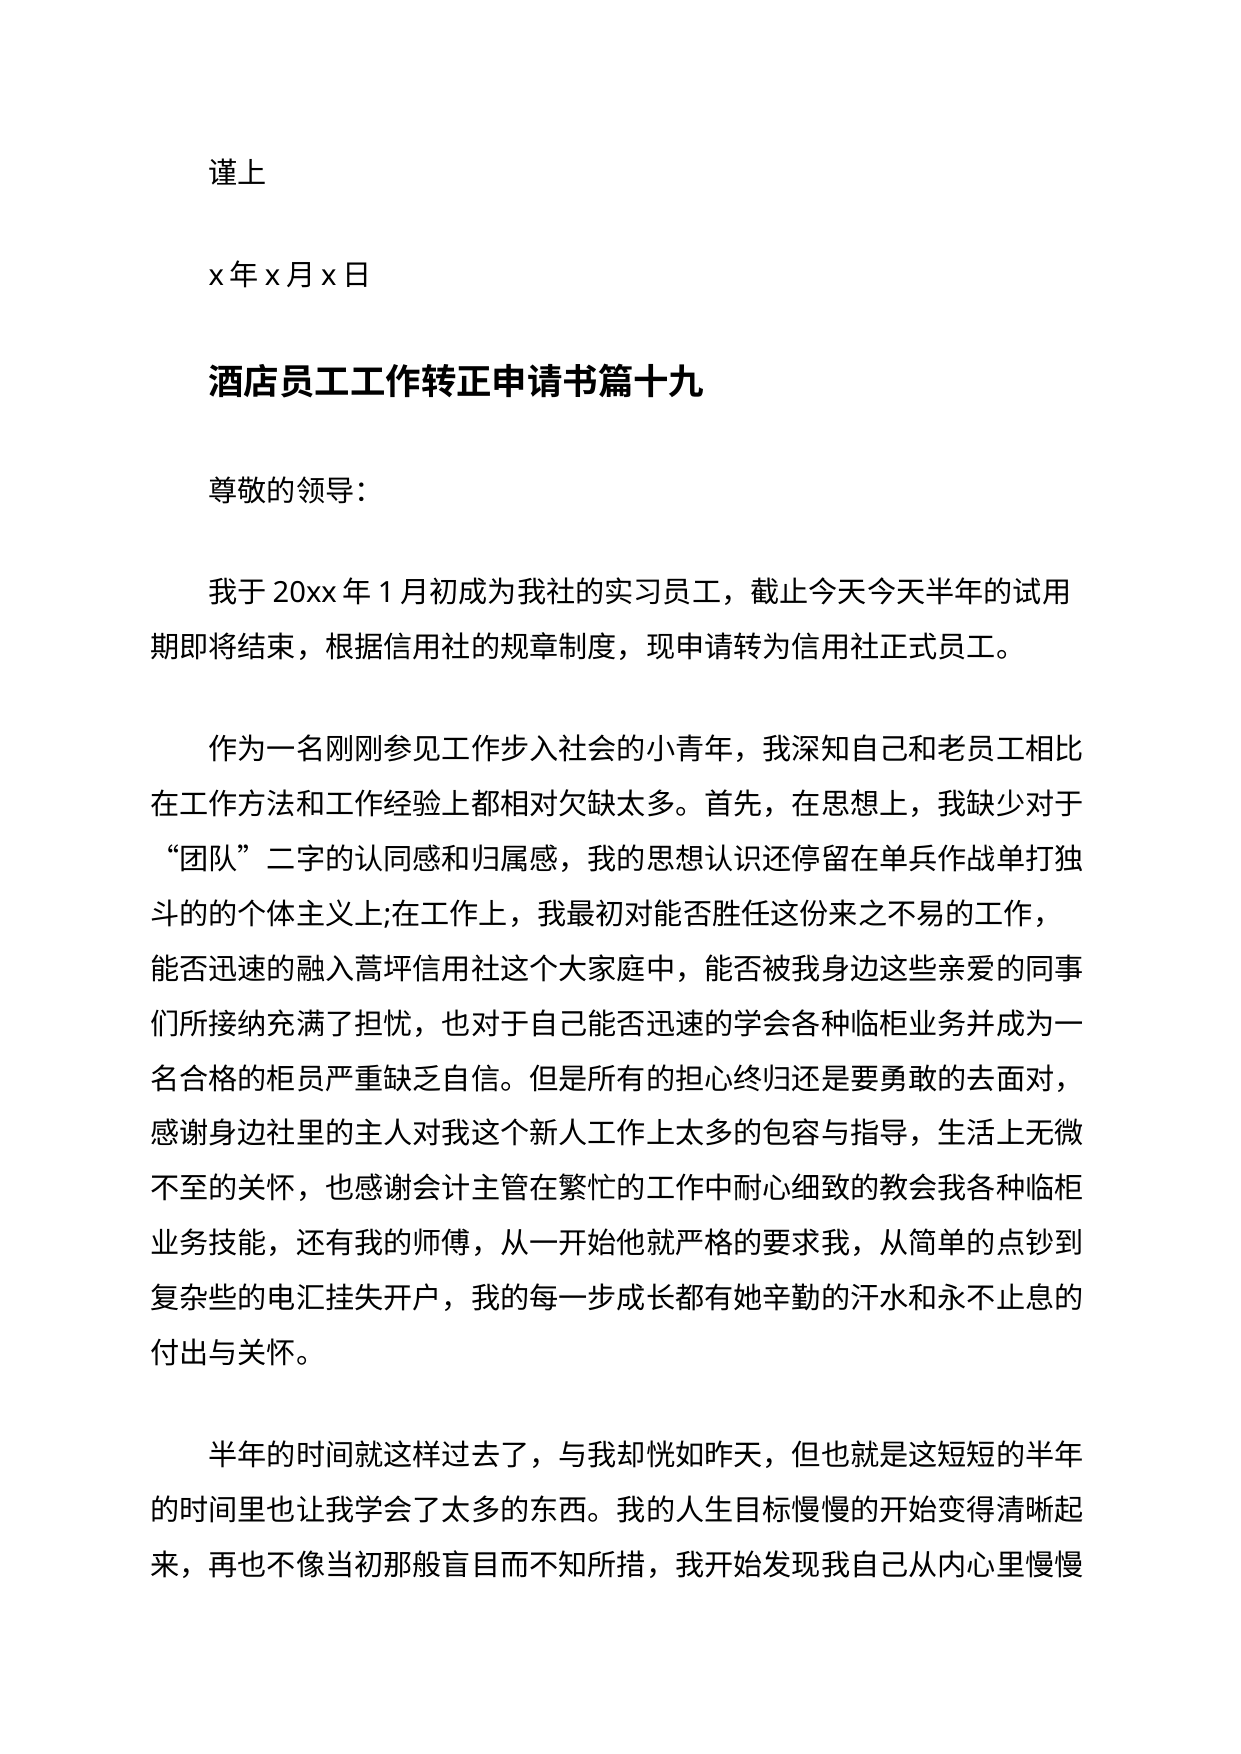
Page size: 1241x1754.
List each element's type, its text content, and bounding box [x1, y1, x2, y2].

text x年x月x日 [150, 252, 1090, 294]
text 尊敬的领导： [150, 467, 1090, 509]
text 谨上 [150, 150, 1090, 192]
text 酒店员工工作转正申请书篇十九 [150, 354, 1090, 405]
text 我于20xx年1月初成为我社的实习员工，截止今天今天半年的试用期即将结束，根据信用社的规章制度，现申请转为信用社正式员工。 [150, 569, 1090, 666]
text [150, 1431, 1090, 1583]
text 作为一名刚刚参见工作步入社会的小青年，我深知自己和老员工相比在工作方法和工作经验上都相对欠缺太多。首先，在思想上，我缺少对于“团队”二字的认同感和归属感，我的思想认识还停留在单兵作战单打独斗的的个体主义上;在工作上，我最初对能否胜任这份来之不易的工作，能否迅速的融入蒿坪信用社这个大家庭中，能否被我身边这些亲爱的同事们所接纳充满了担忧，也对于自己能否迅速的学会各种临柜业务并成为一名合格的柜员严重缺乏自信。但是所有的担心终归还是要勇敢的去面对，感谢身边社里的主人对我这个新人工作上太多的包容与指导，生活上无微不至的关怀，也感谢会计主管在繁忙的工作中耐心细致的教会我各种临柜业务技能，还有我的师傅，从一开始他就严格的要求我，从简单的点钞到复杂些的电汇挂失开户，我的每一步成长都有她辛勤的汗水和永不止息的付出与关怀。 [150, 726, 1090, 1372]
